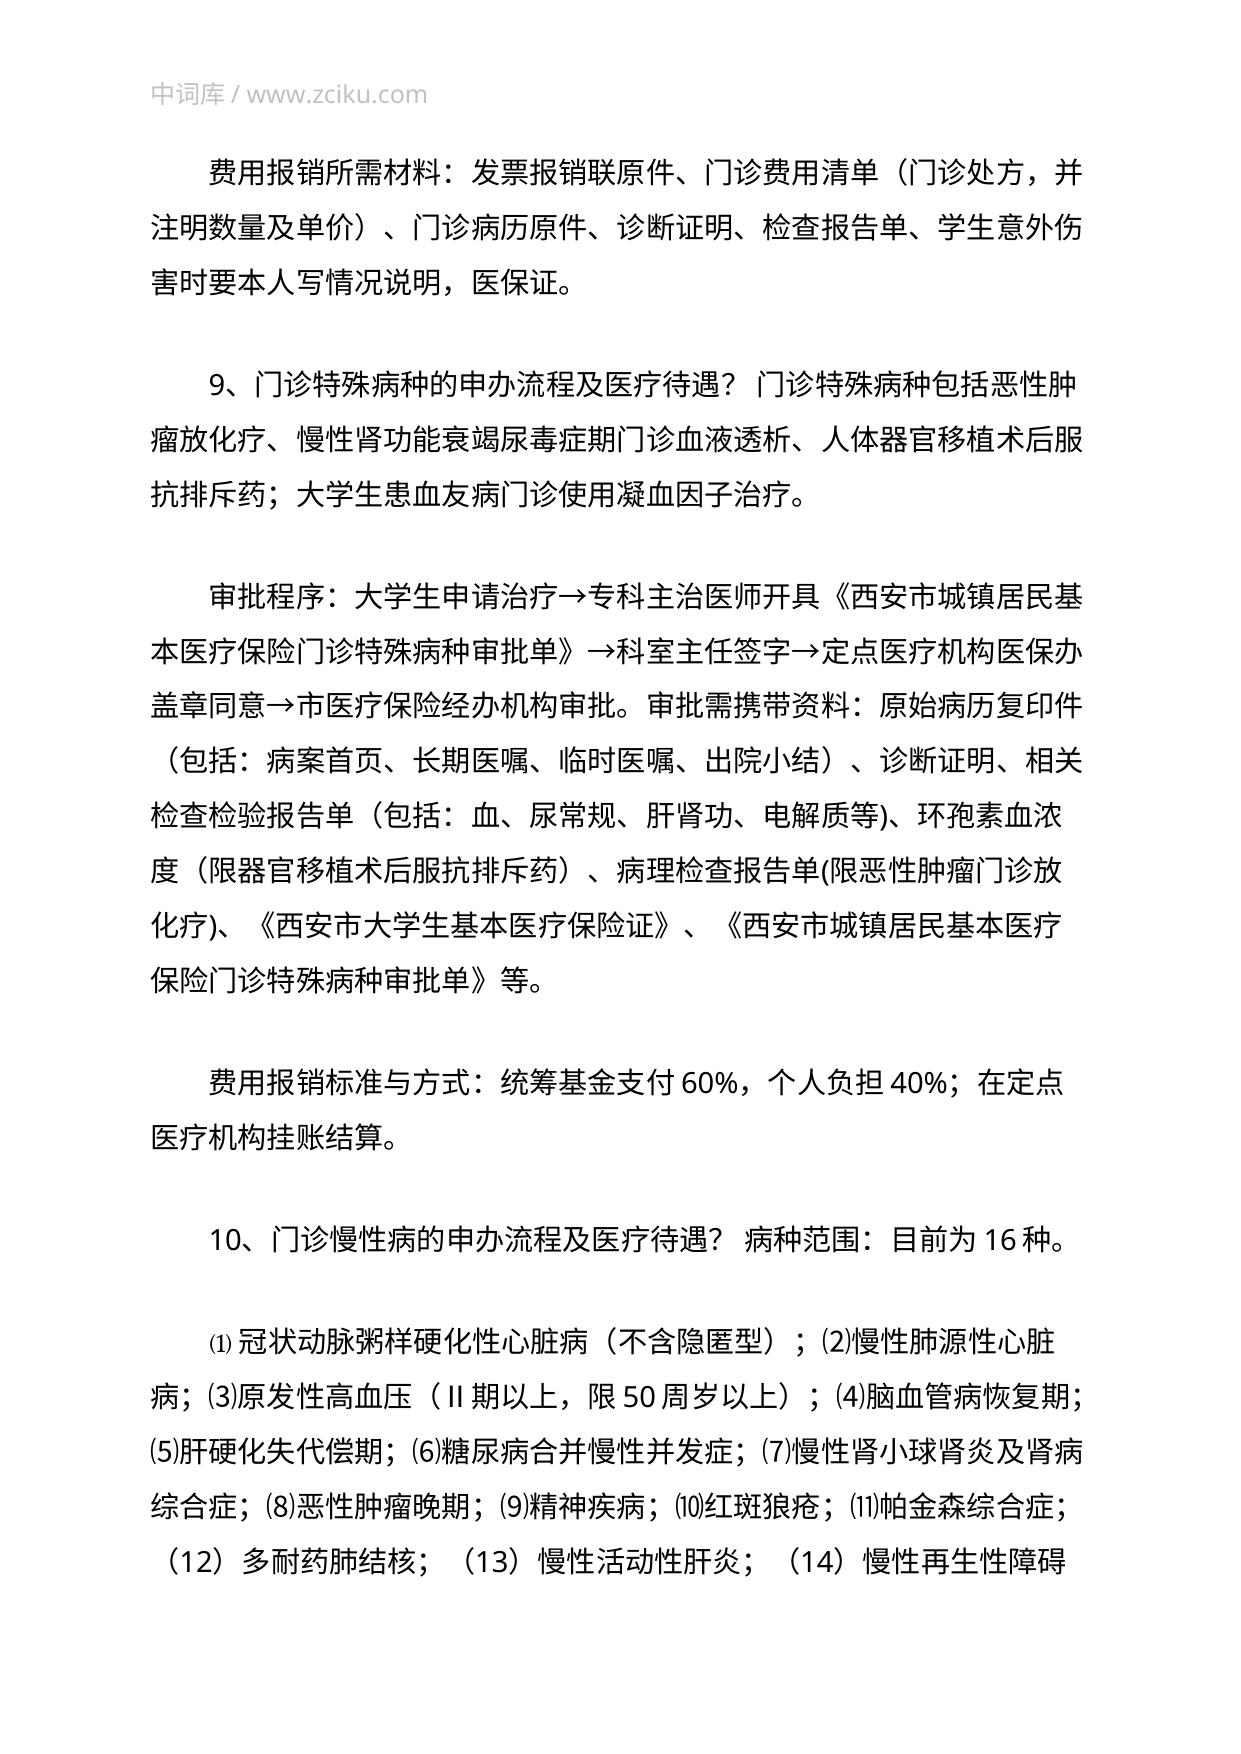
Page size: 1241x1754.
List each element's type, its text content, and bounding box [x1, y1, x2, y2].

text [150, 1318, 1090, 1581]
text 10、门诊慢性病的申办流程及医疗待遇？ 病种范围：目前为16种。 [150, 1216, 1090, 1259]
text 审批程序：大学生申请治疗→专科主治医师开具《西安市城镇居民基本医疗保险门诊特殊病种审批单》→科室主任签字→定点医疗机构医保办盖章同意→市医疗保险经办机构审批。审批需携带资料：原始病历复印件（包括：病案首页、长期医嘱、临时医嘱、出院小结）、诊断证明、相关检查检验报告单（包括：血、尿常规、肝肾功、电解质等)、环孢素血浓度（限器官移植术后服抗排斥药）、病理检查报告单(限恶性肿瘤门诊放化疗)、《西安市大学生基本医疗保险证》、《西安市城镇居民基本医疗保险门诊特殊病种审批单》等。 [150, 573, 1090, 1000]
text 9、门诊特殊病种的申办流程及医疗待遇？ 门诊特殊病种包括恶性肿瘤放化疗、慢性肾功能衰竭尿毒症期门诊血液透析、人体器官移植术后服抗排斥药；大学生患血友病门诊使用凝血因子治疗。 [150, 362, 1090, 514]
text 费用报销所需材料：发票报销联原件、门诊费用清单（门诊处方，并注明数量及单价）、门诊病历原件、诊断证明、检查报告单、学生意外伤害时要本人写情况说明，医保证。 [150, 150, 1090, 302]
text 费用报销标准与方式：统筹基金支付60%，个人负担40%；在定点医疗机构挂账结算。 [150, 1059, 1090, 1157]
